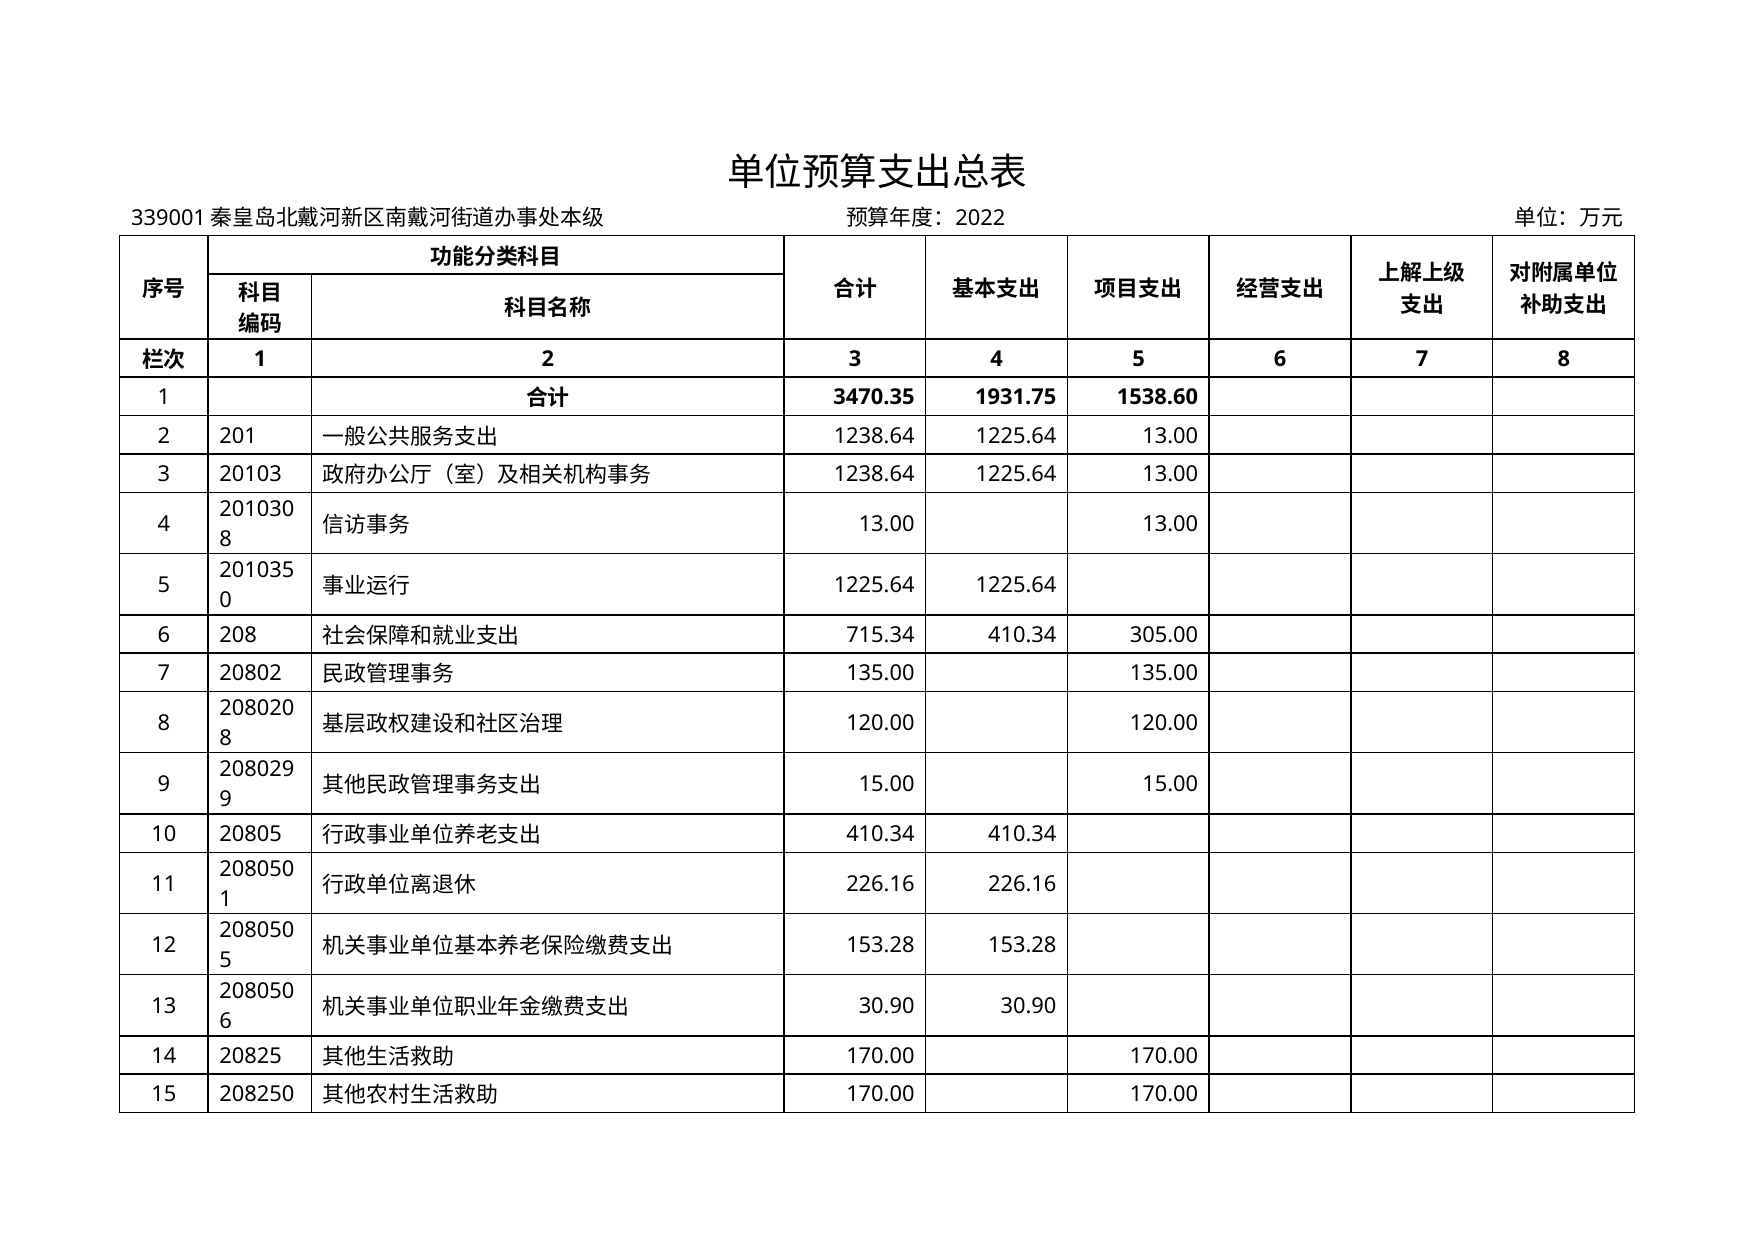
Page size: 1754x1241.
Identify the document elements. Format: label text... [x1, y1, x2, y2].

table_cell 30.90 [785, 975, 925, 1035]
table_cell 20103 [209, 455, 311, 492]
table_cell 12 [120, 914, 207, 974]
table_cell 305.00 [1068, 616, 1208, 652]
table_cell 2010350 [209, 554, 311, 614]
table_cell [926, 1037, 1067, 1073]
table_cell [926, 692, 1067, 752]
table_cell 1238.64 [785, 455, 925, 492]
table_cell 15 [120, 1075, 207, 1112]
table_cell 政府办公厅（室）及相关机构事务 [312, 455, 783, 492]
table_cell 1225.64 [926, 416, 1067, 453]
table_cell [1352, 1037, 1492, 1073]
table_cell 15.00 [1068, 753, 1208, 813]
table_cell 1538.60 [1068, 378, 1208, 415]
table_cell 170.00 [785, 1037, 925, 1073]
table_cell 上解上级 支出 [1352, 236, 1492, 338]
table_cell [1352, 692, 1492, 752]
table_cell [1352, 493, 1492, 553]
table_cell 170.00 [1068, 1075, 1208, 1112]
table_cell 10 [120, 815, 207, 851]
table_cell 合计 [785, 236, 925, 338]
table_cell [1493, 815, 1634, 851]
table_cell [1210, 815, 1350, 851]
table_cell 其他农村生活救助 [312, 1075, 783, 1112]
table_cell 135.00 [785, 654, 925, 691]
table_cell 序号 [120, 236, 207, 338]
table_cell 1 [120, 378, 207, 415]
table_cell [1352, 654, 1492, 691]
table_cell 13.00 [1068, 455, 1208, 492]
table_cell 410.34 [926, 815, 1067, 851]
table_cell 410.34 [926, 616, 1067, 652]
table_cell [1493, 853, 1634, 913]
table_cell [926, 1075, 1067, 1112]
table_cell 功能分类科目 [209, 236, 783, 273]
table_cell 2082502 [209, 1075, 311, 1112]
table_cell 13.00 [1068, 416, 1208, 453]
table_cell 机关事业单位基本养老保险缴费支出 [312, 914, 783, 974]
table_cell 13 [120, 975, 207, 1035]
table_cell [1068, 975, 1208, 1035]
table_cell [1210, 416, 1350, 453]
table_cell 1225.64 [926, 455, 1067, 492]
table_cell [1352, 416, 1492, 453]
table_cell 科目名称 [312, 275, 783, 338]
table_cell [1493, 654, 1634, 691]
table_cell 226.16 [785, 853, 925, 913]
table_cell 2 [120, 416, 207, 453]
table_cell 合计 [312, 378, 783, 415]
table_cell [1352, 554, 1492, 614]
table_cell 信访事务 [312, 493, 783, 553]
table_cell [1493, 493, 1634, 553]
table_cell 3470.35 [785, 378, 925, 415]
table_cell 2080208 [209, 692, 311, 752]
table_cell [1352, 914, 1492, 974]
table_cell 14 [120, 1037, 207, 1073]
table_cell 民政管理事务 [312, 654, 783, 691]
table_header 预算年度：2022 [785, 198, 1067, 234]
table_header 339001秦皇岛北戴河新区南戴河街道办事处本级 [120, 198, 783, 234]
table_cell [1068, 815, 1208, 851]
table_cell 4 [926, 340, 1067, 376]
table_cell 135.00 [1068, 654, 1208, 691]
table_cell 201 [209, 416, 311, 453]
table_cell 基层政权建设和社区治理 [312, 692, 783, 752]
table_cell [1210, 455, 1350, 492]
table_cell 4 [120, 493, 207, 553]
table_cell 11 [120, 853, 207, 913]
table_cell [1210, 1037, 1350, 1073]
table_cell 1931.75 [926, 378, 1067, 415]
table_cell 13.00 [1068, 493, 1208, 553]
table_cell 1238.64 [785, 416, 925, 453]
table_cell 其他民政管理事务支出 [312, 753, 783, 813]
table_cell 9 [120, 753, 207, 813]
table_cell 栏次 [120, 340, 207, 376]
table_cell [1352, 1075, 1492, 1112]
table_cell 5 [120, 554, 207, 614]
table_cell [926, 493, 1067, 553]
table_cell 行政事业单位养老支出 [312, 815, 783, 851]
table_cell 15.00 [785, 753, 925, 813]
table_cell 208 [209, 616, 311, 652]
table_cell 3 [785, 340, 925, 376]
table_cell [1210, 654, 1350, 691]
table_cell 一般公共服务支出 [312, 416, 783, 453]
table_cell 2080299 [209, 753, 311, 813]
table_cell 机关事业单位职业年金缴费支出 [312, 975, 783, 1035]
table_cell 2 [312, 340, 783, 376]
table_cell 170.00 [1068, 1037, 1208, 1073]
table_cell 行政单位离退休 [312, 853, 783, 913]
table_cell 2080505 [209, 914, 311, 974]
table_cell 8 [1493, 340, 1634, 376]
table_cell [1210, 914, 1350, 974]
table_cell 7 [120, 654, 207, 691]
table_cell 8 [120, 692, 207, 752]
table_cell [1493, 416, 1634, 453]
table_cell 1225.64 [926, 554, 1067, 614]
table_cell 2080506 [209, 975, 311, 1035]
table_cell [1493, 1075, 1634, 1112]
table_cell [1493, 975, 1634, 1035]
table_cell 120.00 [1068, 692, 1208, 752]
table_cell [1352, 616, 1492, 652]
table_cell [1493, 914, 1634, 974]
table_cell 2010308 [209, 493, 311, 553]
table_cell [926, 654, 1067, 691]
table_cell [209, 378, 311, 415]
table_cell 20825 [209, 1037, 311, 1073]
table_cell [1210, 753, 1350, 813]
table_cell 20805 [209, 815, 311, 851]
table_cell [1210, 975, 1350, 1035]
table_cell 社会保障和就业支出 [312, 616, 783, 652]
table_cell 153.28 [926, 914, 1067, 974]
table_cell 20802 [209, 654, 311, 691]
table_cell [1493, 616, 1634, 652]
table_cell 1225.64 [785, 554, 925, 614]
table_cell 7 [1352, 340, 1492, 376]
table_cell 事业运行 [312, 554, 783, 614]
table_cell [1352, 815, 1492, 851]
table_cell [1210, 692, 1350, 752]
table_cell 6 [120, 616, 207, 652]
table_cell [1210, 378, 1350, 415]
table_cell [1352, 853, 1492, 913]
table_cell [1210, 1075, 1350, 1112]
table_cell 科目 编码 [209, 275, 311, 338]
table_cell [1493, 378, 1634, 415]
table_cell [1210, 853, 1350, 913]
table_header 单位：万元 [1068, 198, 1634, 234]
table_cell [1068, 554, 1208, 614]
table_cell 3 [120, 455, 207, 492]
table_cell [1352, 378, 1492, 415]
table_cell 410.34 [785, 815, 925, 851]
table_cell [1352, 975, 1492, 1035]
table_cell 基本支出 [926, 236, 1067, 338]
table_cell [1493, 692, 1634, 752]
table_cell [1068, 914, 1208, 974]
table_cell 2080501 [209, 853, 311, 913]
table_cell 对附属单位补助支出 [1493, 236, 1634, 338]
table_cell 30.90 [926, 975, 1067, 1035]
table_cell 715.34 [785, 616, 925, 652]
table_cell 5 [1068, 340, 1208, 376]
table_cell 153.28 [785, 914, 925, 974]
table_cell 13.00 [785, 493, 925, 553]
table_cell [1210, 493, 1350, 553]
table_cell 170.00 [785, 1075, 925, 1112]
table_cell [1210, 616, 1350, 652]
table_cell [926, 753, 1067, 813]
table_cell 项目支出 [1068, 236, 1208, 338]
table_cell [1068, 853, 1208, 913]
table_cell [1493, 455, 1634, 492]
table_cell [1352, 455, 1492, 492]
table_cell 6 [1210, 340, 1350, 376]
table_cell [1210, 554, 1350, 614]
table_cell 其他生活救助 [312, 1037, 783, 1073]
table_cell 1 [209, 340, 311, 376]
table_cell [1493, 554, 1634, 614]
table_cell 120.00 [785, 692, 925, 752]
text 单位预算支出总表 [106, 142, 1648, 196]
table_cell [1352, 753, 1492, 813]
table_cell 经营支出 [1210, 236, 1350, 338]
table_cell [1493, 1037, 1634, 1073]
table_cell 226.16 [926, 853, 1067, 913]
table_cell [1493, 753, 1634, 813]
